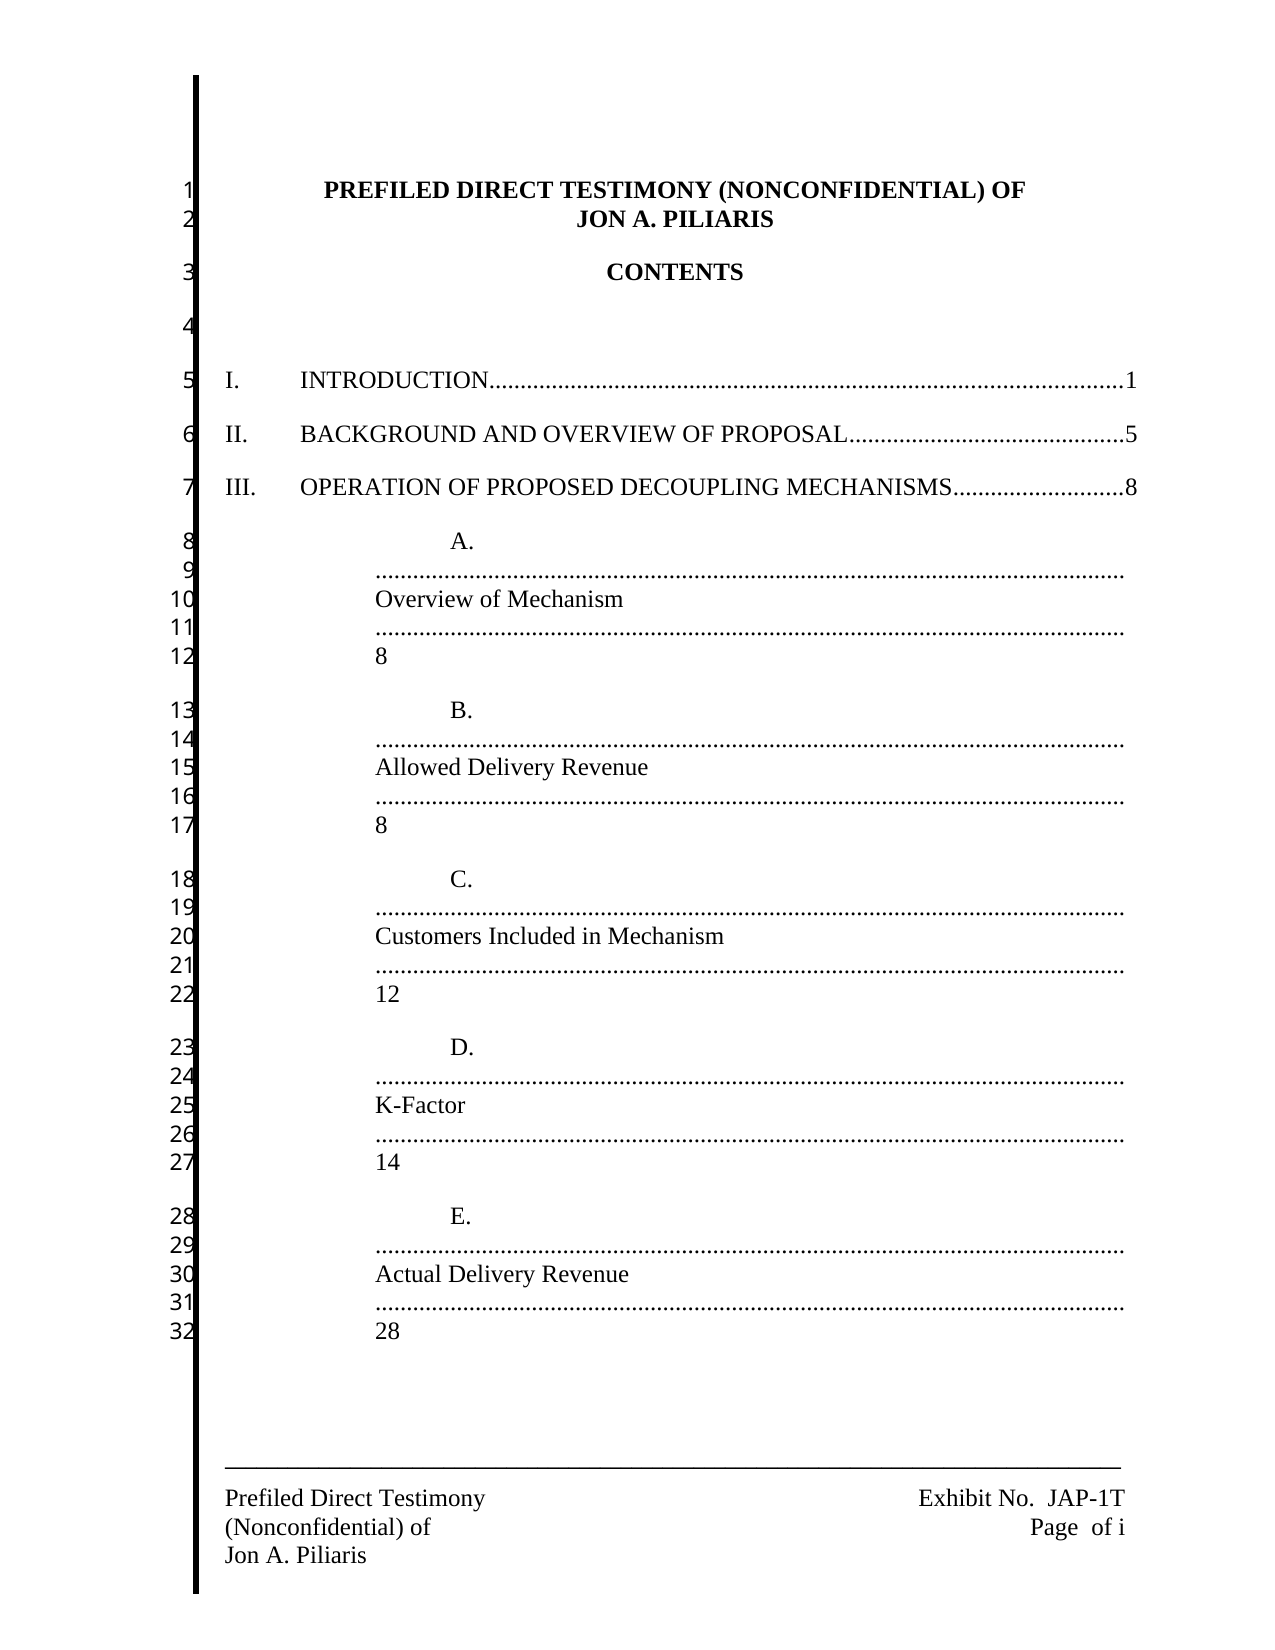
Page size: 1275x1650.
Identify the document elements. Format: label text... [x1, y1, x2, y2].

text PREFILED DIRECT TESTIMONY (NONCONFIDENTIAL) OF JON A. PILIARIS [281, 175, 1069, 232]
text D. K-Factor 14 [375, 1032, 1125, 1176]
text I. INTRODUCTION 1 [225, 365, 1050, 394]
text A. Overview of Mechanism 8 [375, 526, 1125, 670]
text E. Actual Delivery Revenue 28 [375, 1201, 1125, 1345]
text III. OPERATION OF PROPOSED DECOUPLING MECHANISMS 8 [225, 472, 1050, 501]
text B. Allowed Delivery Revenue 8 [375, 695, 1125, 839]
text C. Customers Included in Mechanism 12 [375, 864, 1125, 1007]
text II. BACKGROUND AND OVERVIEW OF PROPOSAL 5 [225, 419, 1050, 447]
text CONTENTS [300, 257, 1050, 286]
